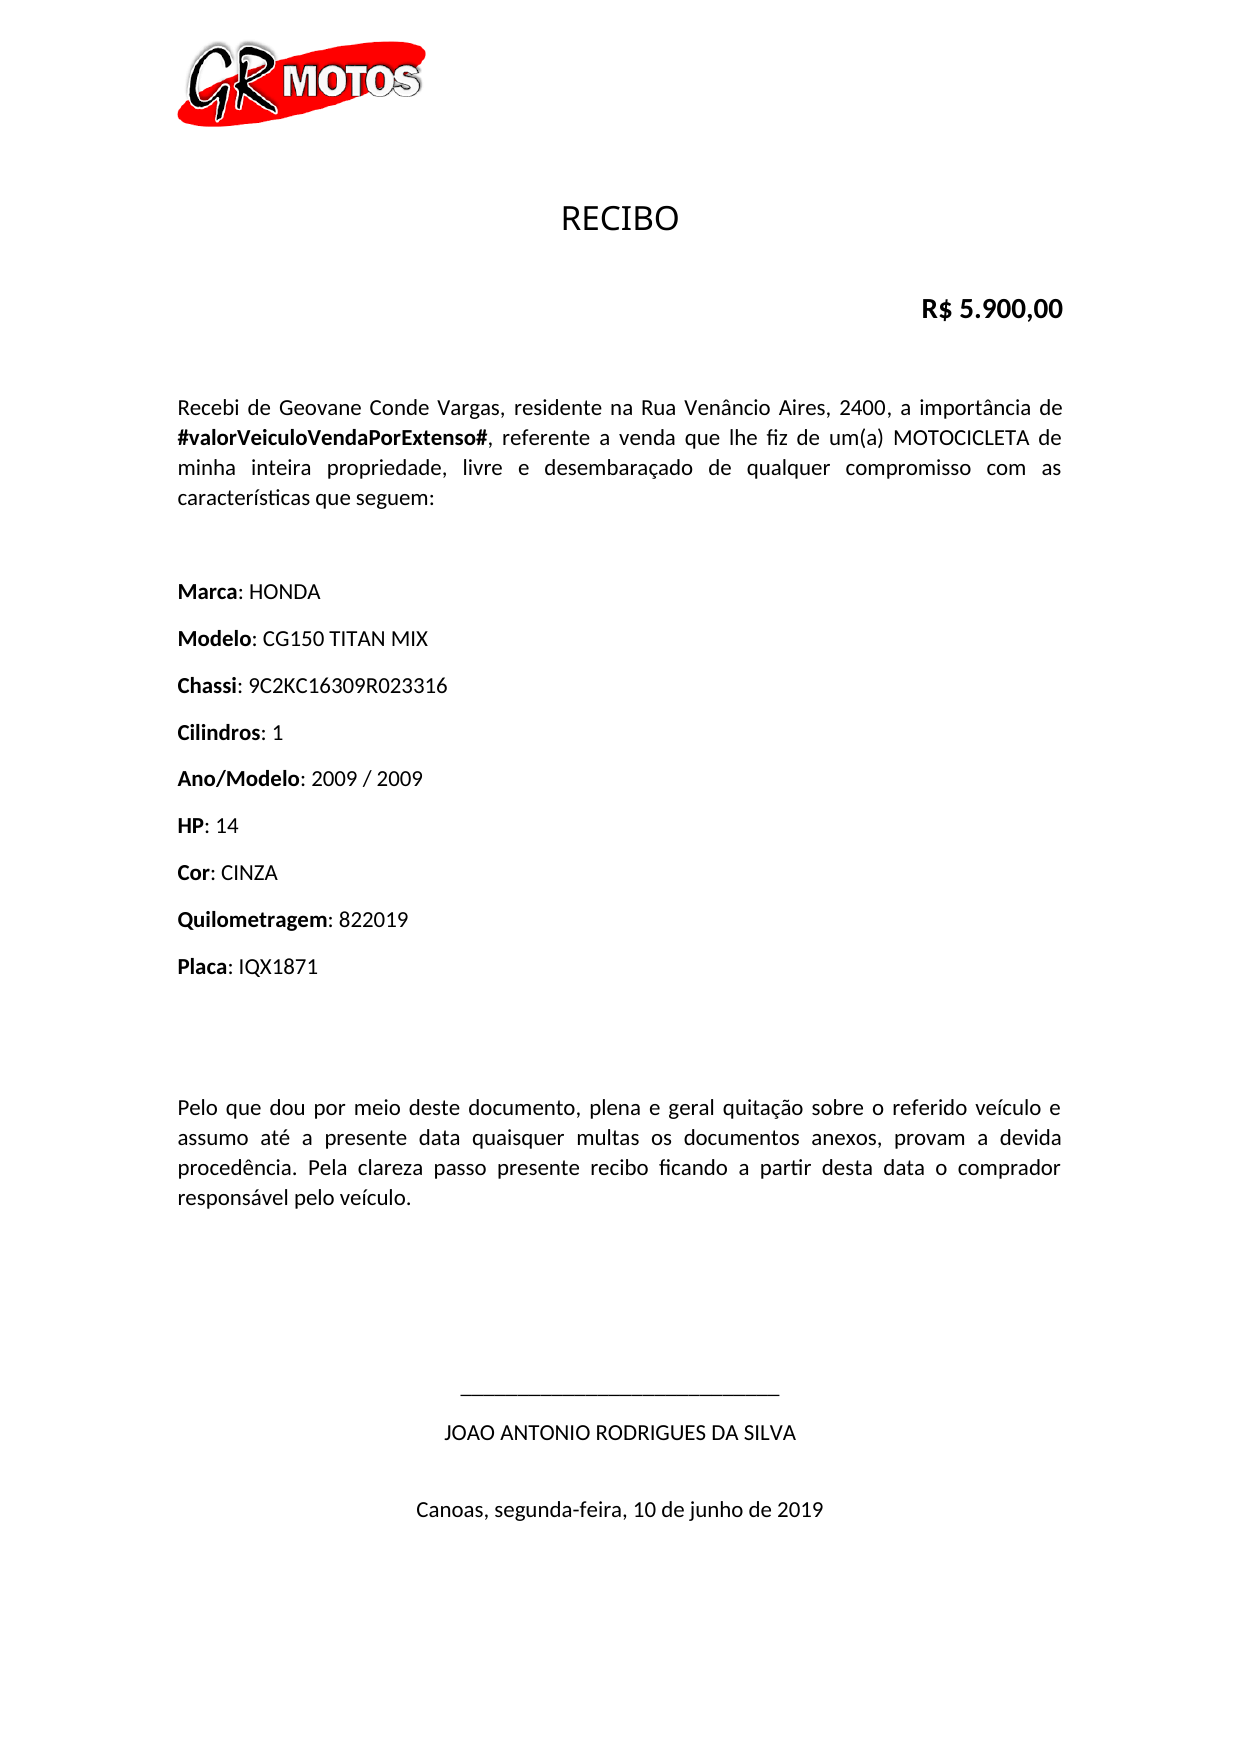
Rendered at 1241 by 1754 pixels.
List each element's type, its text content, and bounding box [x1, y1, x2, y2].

text Cor: CINZA [177, 858, 1063, 886]
subtitle RECIBO [177, 195, 1063, 240]
picture [177, 23, 461, 142]
text Canoas, segunda-feira, 10 de junho de 2019 [177, 1495, 1063, 1523]
text Cilindros: 1 [177, 718, 1063, 746]
text Pelo que dou por meio deste documento, plena e geral quitação sobre o referido veículo e assumo até a presente data quaisquer multas os documentos anexos, provam a devida procedência. Pela clareza passo presente recibo ficando a partir desta data o comprador responsável pelo veículo. [177, 1093, 1063, 1211]
text ____________________________ [177, 1371, 1063, 1399]
text JOAO ANTONIO RODRIGUES DA SILVA [177, 1418, 1063, 1446]
text Placa: IQX1871 [177, 952, 1063, 980]
text Recebi de Geovane Conde Vargas, residente na Rua Venâncio Aires, 2400, a importância de #valorVeiculoVendaPorExtenso#, referente a venda que lhe fiz de um(a) MOTOCICLETA de minha inteira propriedade, livre e desembaraçado de qualquer compromisso com as características que seguem: [177, 393, 1063, 511]
text Quilometragem: 822019 [177, 905, 1063, 933]
text Ano/Modelo: 2009 / 2009 [177, 764, 1063, 792]
text Chassi: 9C2KC16309R023316 [177, 671, 1063, 699]
text Marca: HONDA [177, 577, 1063, 605]
text R$ 5.900,00 [177, 291, 1063, 326]
text HP: 14 [177, 811, 1063, 839]
text Modelo: CG150 TITAN MIX [177, 624, 1063, 652]
